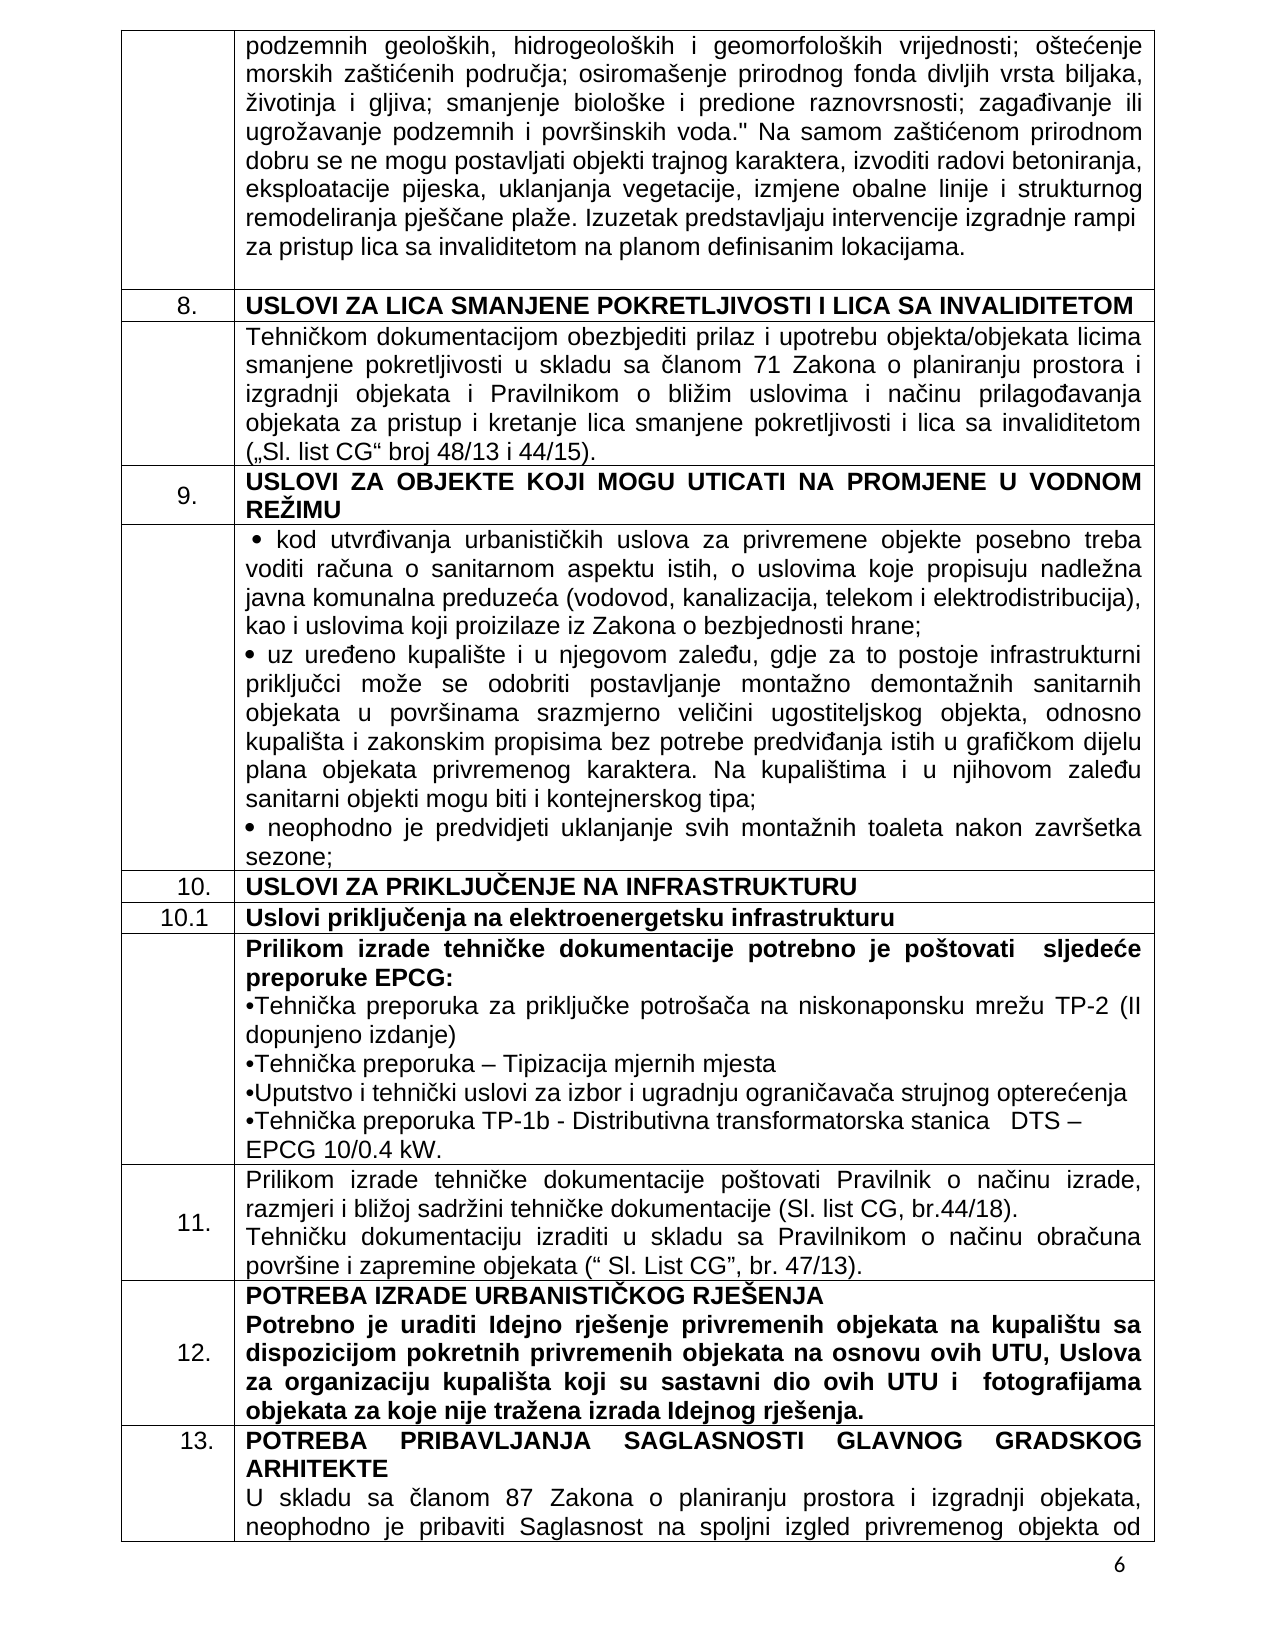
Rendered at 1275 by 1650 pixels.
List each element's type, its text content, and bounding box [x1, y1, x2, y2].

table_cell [235, 31, 1154, 289]
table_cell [235, 1426, 1154, 1541]
table_cell 13. [122, 1426, 234, 1541]
table_cell 10.1 [122, 903, 234, 933]
table_cell Prilikom izrade tehničke dokumentacije poštovati Pravilnik o načinu izrade, razmjeri i bližoj sadržini tehničke dokumentacije (Sl. list CG, br.44/18). Tehničku dokumentaciju izraditi u skladu sa Pravilnikom o načinu obračuna površine i zapremine objekata (“ Sl. List CG”, br. 47/13). [235, 1165, 1154, 1280]
table_cell 10. [122, 871, 234, 902]
table_cell USLOVI ZA PRIKLJUČENJE NA INFRASTRUKTURU [235, 871, 1154, 902]
table_cell [122, 31, 234, 289]
table_cell Prilikom izrade tehničke dokumentacije potrebno je poštovati sljedeće preporuke EPCG: •Tehnička preporuka za priključke potrošača na niskonaponsku mrežu TP-2 (II dopunjeno izdanje) •Tehnička preporuka – Tipizacija mjernih mjesta •Uputstvo i tehnički uslovi za izbor i ugradnju ograničavača strujnog opterećenja •Tehnička preporuka TP-1b - Distributivna transformatorska stanica DTS – EPCG 10/0.4 kW. [235, 934, 1154, 1164]
table_cell kod utvrđivanja urbanističkih uslova za privremene objekte posebno treba voditi računa o sanitarnom aspektu istih, o uslovima koje propisuju nadležna javna komunalna preduzeća (vodovod, kanalizacija, telekom i elektrodistribucija), kao i uslovima koji proizilaze iz Zakona o bezbjednosti hrane; uz uređeno kupalište i u njegovom zaleđu, gdje za to postoje infrastrukturni priključci može se odobriti postavljanje montažno demontažnih sanitarnih objekata u površinama srazmjerno veličini ugostiteljskog objekta, odnosno kupališta i zakonskim propisima bez potrebe predviđanja istih u grafičkom dijelu plana objekata privremenog karaktera. Na kupalištima i u njihovom zaleđu sanitarni objekti mogu biti i kontejnerskog tipa; neophodno je predvidjeti uklanjanje svih montažnih toaleta nakon završetka sezone; [235, 525, 1154, 870]
table_cell Tehničkom dokumentacijom obezbjediti prilaz i upotrebu objekta/objekata licima smanjene pokretljivosti u skladu sa članom 71 Zakona o planiranju prostora i izgradnji objekata i Pravilnikom o bližim uslovima i načinu prilagođavanja objekata za pristup i kretanje lica smanjene pokretljivosti i lica sa invaliditetom („Sl. list CG“ broj 48/13 i 44/15). [235, 322, 1154, 465]
table_cell USLOVI ZA OBJEKTE KOJI MOGU UTICATI NA PROMJENE U VODNOM REŽIMU [235, 466, 1154, 524]
table_cell Uslovi priključenja na elektroenergetsku infrastrukturu [235, 903, 1154, 933]
table_cell [122, 525, 234, 870]
table_cell 12. [122, 1281, 234, 1425]
table_cell [122, 934, 234, 1164]
table_cell [122, 322, 234, 465]
table_cell POTREBA IZRADE URBANISTIČKOG RJEŠENJA Potrebno je uraditi Idejno rješenje privremenih objekata na kupalištu sa dispozicijom pokretnih privremenih objekata na osnovu ovih UTU, Uslova za organizaciju kupališta koji su sastavni dio ovih UTU i fotografijama objekata za koje nije tražena izrada Idejnog rješenja. [235, 1281, 1154, 1425]
table_cell 8. [122, 290, 234, 321]
table_cell 11. [122, 1165, 234, 1280]
table_cell USLOVI ZA LICA SMANJENE POKRETLJIVOSTI I LICA SA INVALIDITETOM [235, 290, 1154, 321]
table_cell 9. [122, 466, 234, 524]
